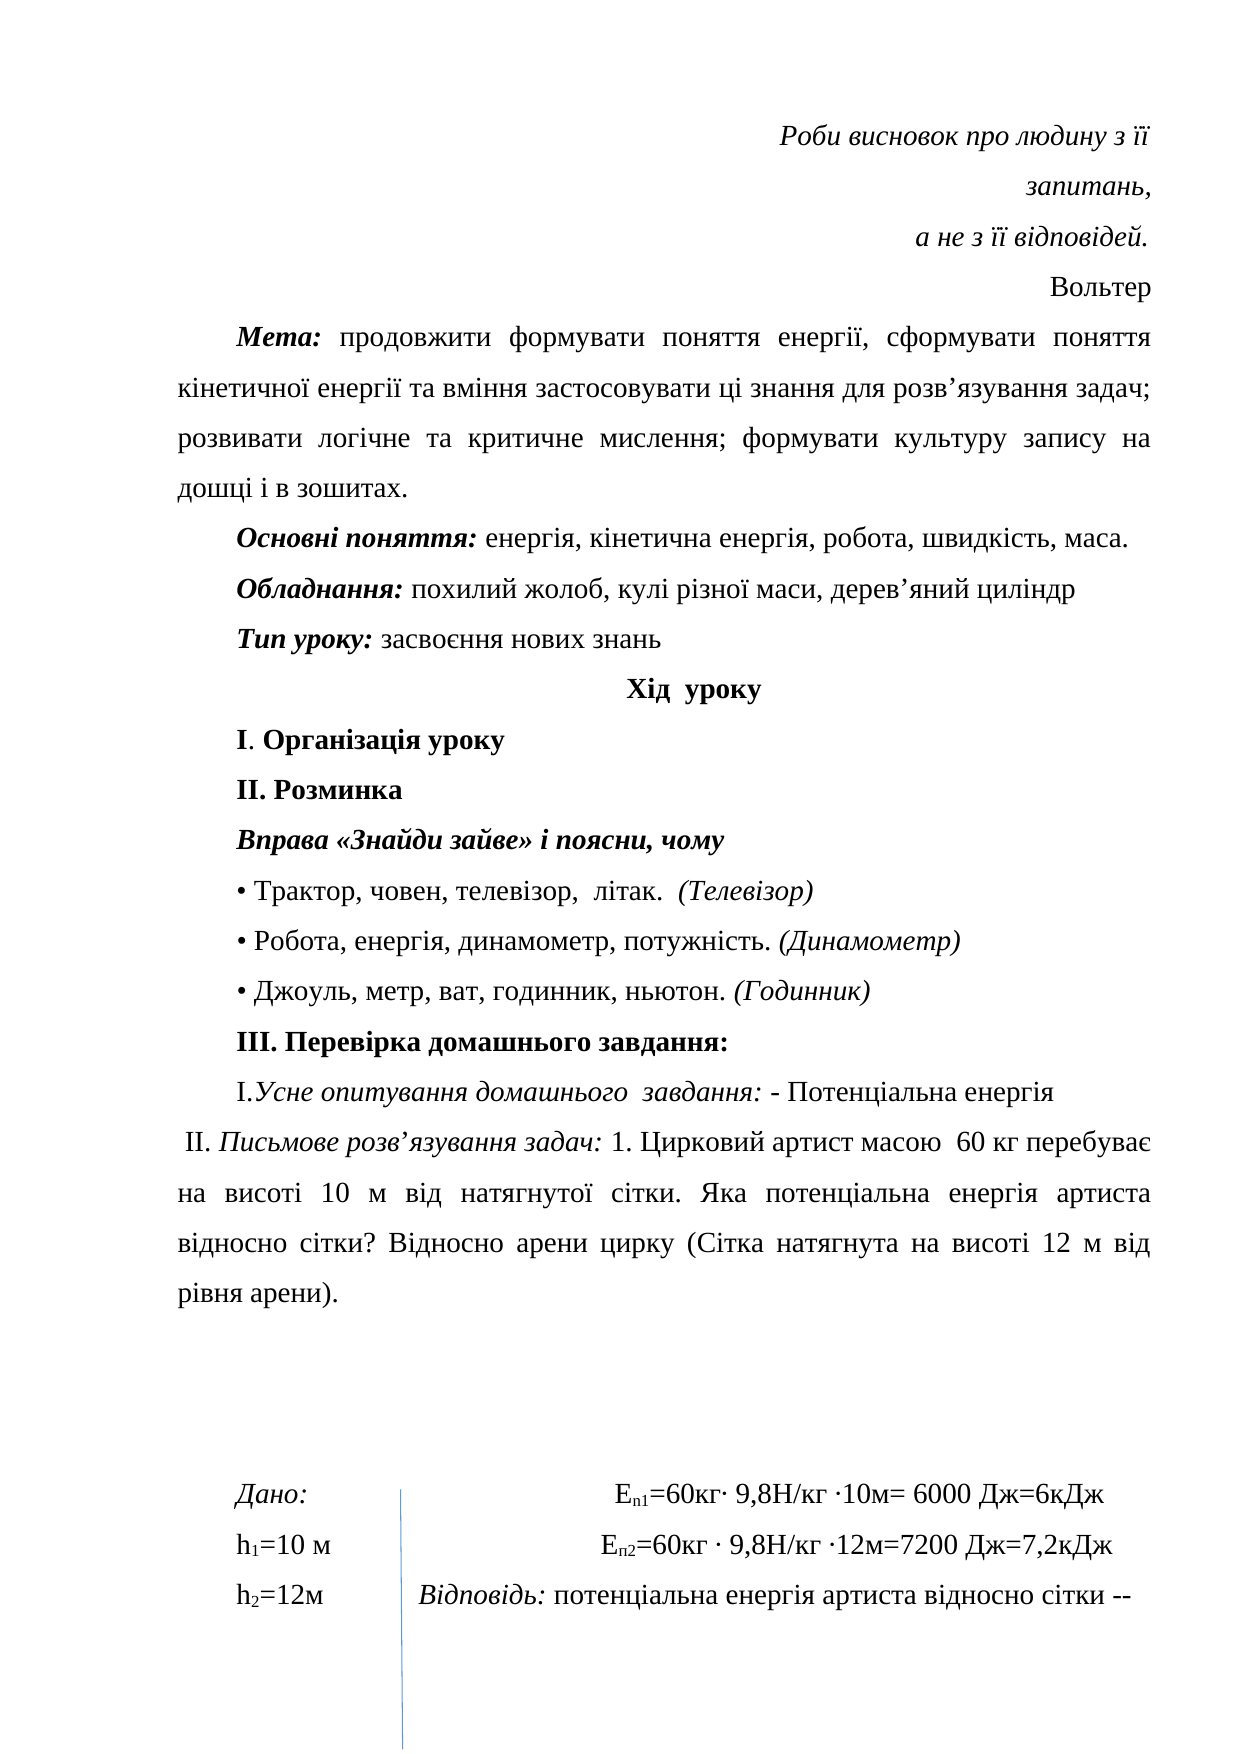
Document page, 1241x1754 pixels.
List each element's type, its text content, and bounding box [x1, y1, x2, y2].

text Хід уроку [177, 672, 1152, 705]
text ІІІ. Перевірка домашнього завдання: [177, 1024, 1152, 1057]
text Дано: En1=60кг∙ 9,8Н/кг ∙10м= 6000 Дж=6кДж [177, 1477, 1152, 1510]
text Основні поняття: енергія, кінетична енергія, робота, швидкість, маса. [177, 521, 1152, 554]
text Тип уроку: засвоєння нових знань [177, 621, 1152, 655]
text Мета: продовжити формувати поняття енергії, сформувати поняття кінетичної енергії та вміння застосовувати ці знання для розв’язування задач; розвивати логічне та критичне мислення; формувати культуру запису на дошці і в зошитах. [177, 319, 1152, 504]
text • Джоуль, метр, ват, годинник, ньютон. (Годинник) [177, 973, 1152, 1007]
text Обладнання: похилий жолоб, кулі різної маси, дерев’яний циліндр [177, 571, 1152, 604]
text Роби висновок про людину з її запитань, [177, 118, 1152, 202]
text • Трактор, човен, телевізор, літак. (Телевізор) [177, 873, 1152, 906]
text h2=12м Відповідь: потенціальна енергія артиста відносно сітки -- [177, 1577, 400, 1611]
text Вольтер [177, 269, 1152, 303]
text І. Організація уроку [177, 722, 1152, 755]
text h1=10 м Еп2=60кг ∙ 9,8Н/кг ∙12м=7200 Дж=7,2кДж [177, 1527, 400, 1560]
text Вправа «Знайди зайве» і поясни, чому [177, 822, 1152, 856]
text ІІ. Письмове розв’язування задач: 1. Цирковий артист масою 60 кг перебуває на висоті 10 м від натягнутої сітки. Яка потенціальна енергія артиста відносно сітки? Відносно арени цирку (Сітка натягнута на висоті 12 м від рівня арени). [177, 1124, 1152, 1309]
text • Робота, енергія, динамометр, потужність. (Динамометр) [177, 923, 1152, 957]
text h2=12м Відповідь: потенціальна енергія артиста відносно сітки -- [402, 1577, 1152, 1611]
text ІІ. Розминка [177, 772, 1152, 806]
text h1=10 м Еп2=60кг ∙ 9,8Н/кг ∙12м=7200 Дж=7,2кДж [402, 1527, 1152, 1560]
text а не з її відповідей. [177, 219, 1152, 252]
text І.Усне опитування домашнього завдання: - Потенціальна енергія [177, 1074, 1152, 1108]
